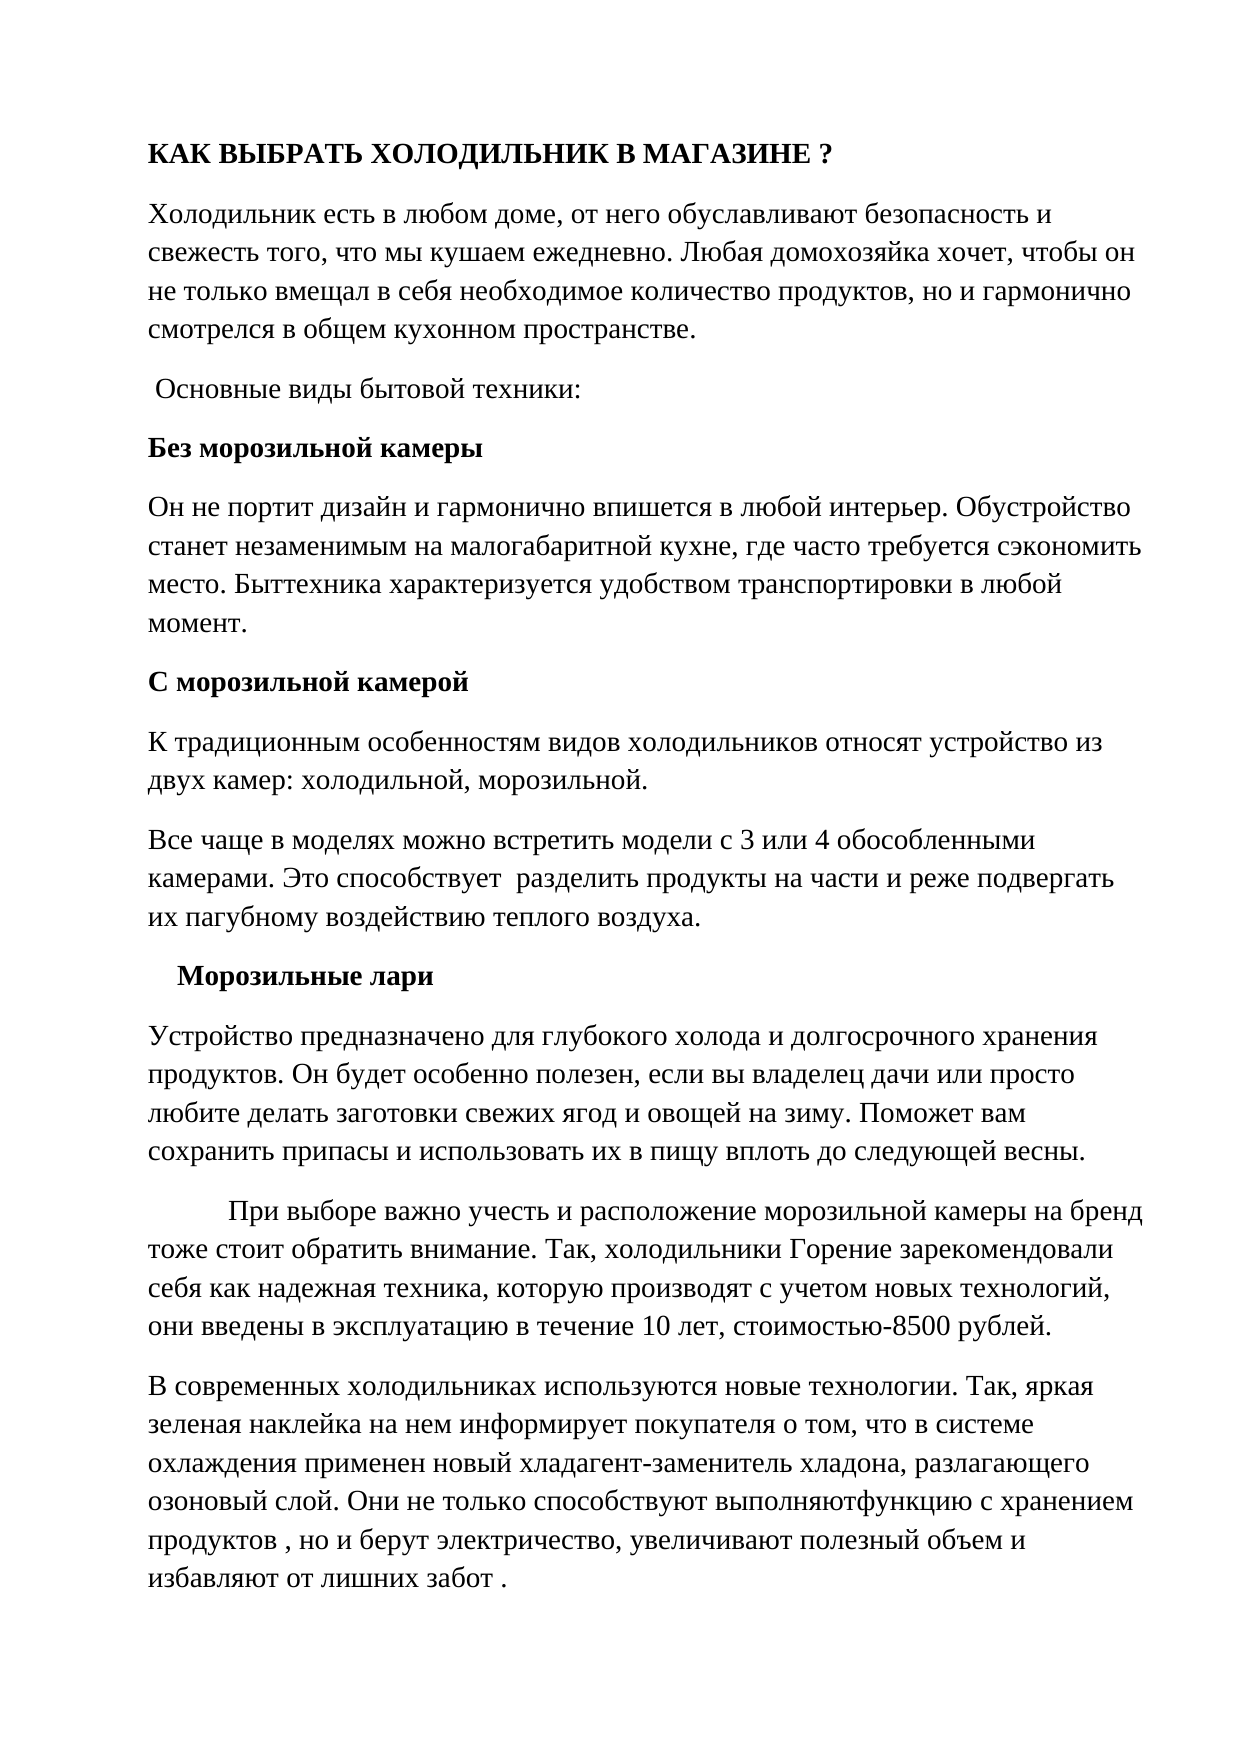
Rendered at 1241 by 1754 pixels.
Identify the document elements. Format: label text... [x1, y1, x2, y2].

text Устройство предназначено для глубокого холода и долгосрочного хранения продуктов. Он будет особенно полезен, если вы владелец дачи или просто любите делать заготовки свежих ягод и овощей на зиму. Поможет вам сохранить припасы и использовать их в пищу вплоть до следующей весны. [148, 1018, 1152, 1167]
text Холодильник есть в любом доме, от него обуславливают безопасность и свежесть того, что мы кушаем ежедневно. Любая домохозяйка хочет, чтобы он не только вмещал в себя необходимое количество продуктов, но и гармонично смотрелся в общем кухонном пространстве. [148, 196, 1152, 345]
text Без морозильной камеры [148, 430, 1152, 464]
text С морозильной камерой [148, 664, 1152, 698]
text В современных холодильниках используются новые технологии. Так, яркая зеленая наклейка на нем информирует покупателя о том, что в системе охлаждения применен новый хладагент-заменитель хладона, разлагающего озоновый слой. Они не только способствуют выполняютфункцию с хранением продуктов , но и берут электричество, увеличивают полезный объем и избавляют от лишних забот . [148, 1368, 1152, 1594]
text КАК ВЫБРАТЬ ХОЛОДИЛЬНИК В МАГАЗИНЕ ? [148, 136, 1152, 170]
text К традиционным особенностям видов холодильников относят устройство из двух камер: холодильной, морозильной. [148, 724, 1152, 796]
text Он не портит дизайн и гармонично впишется в любой интерьер. Обустройство станет незаменимым на малогабаритной кухне, где часто требуется сэкономить место. Быттехника характеризуется удобством транспортировки в любой момент. [148, 489, 1152, 639]
text Все чаще в моделях можно встретить модели с 3 или 4 обособленными камерами. Это способствует разделить продукты на части и реже подвергать их пагубному воздействию теплого воздуха. [148, 822, 1152, 932]
text Основные виды бытовой техники: [148, 371, 1152, 404]
text При выборе важно учесть и расположение морозильной камеры на бренд тоже стоит обратить внимание. Так, холодильники Горение зарекомендовали себя как надежная техника, которую производят с учетом новых технологий, они введены в эксплуатацию в течение 10 лет, стоимостью-8500 рублей. [148, 1193, 1152, 1342]
text Морозильные лари [148, 958, 1152, 992]
